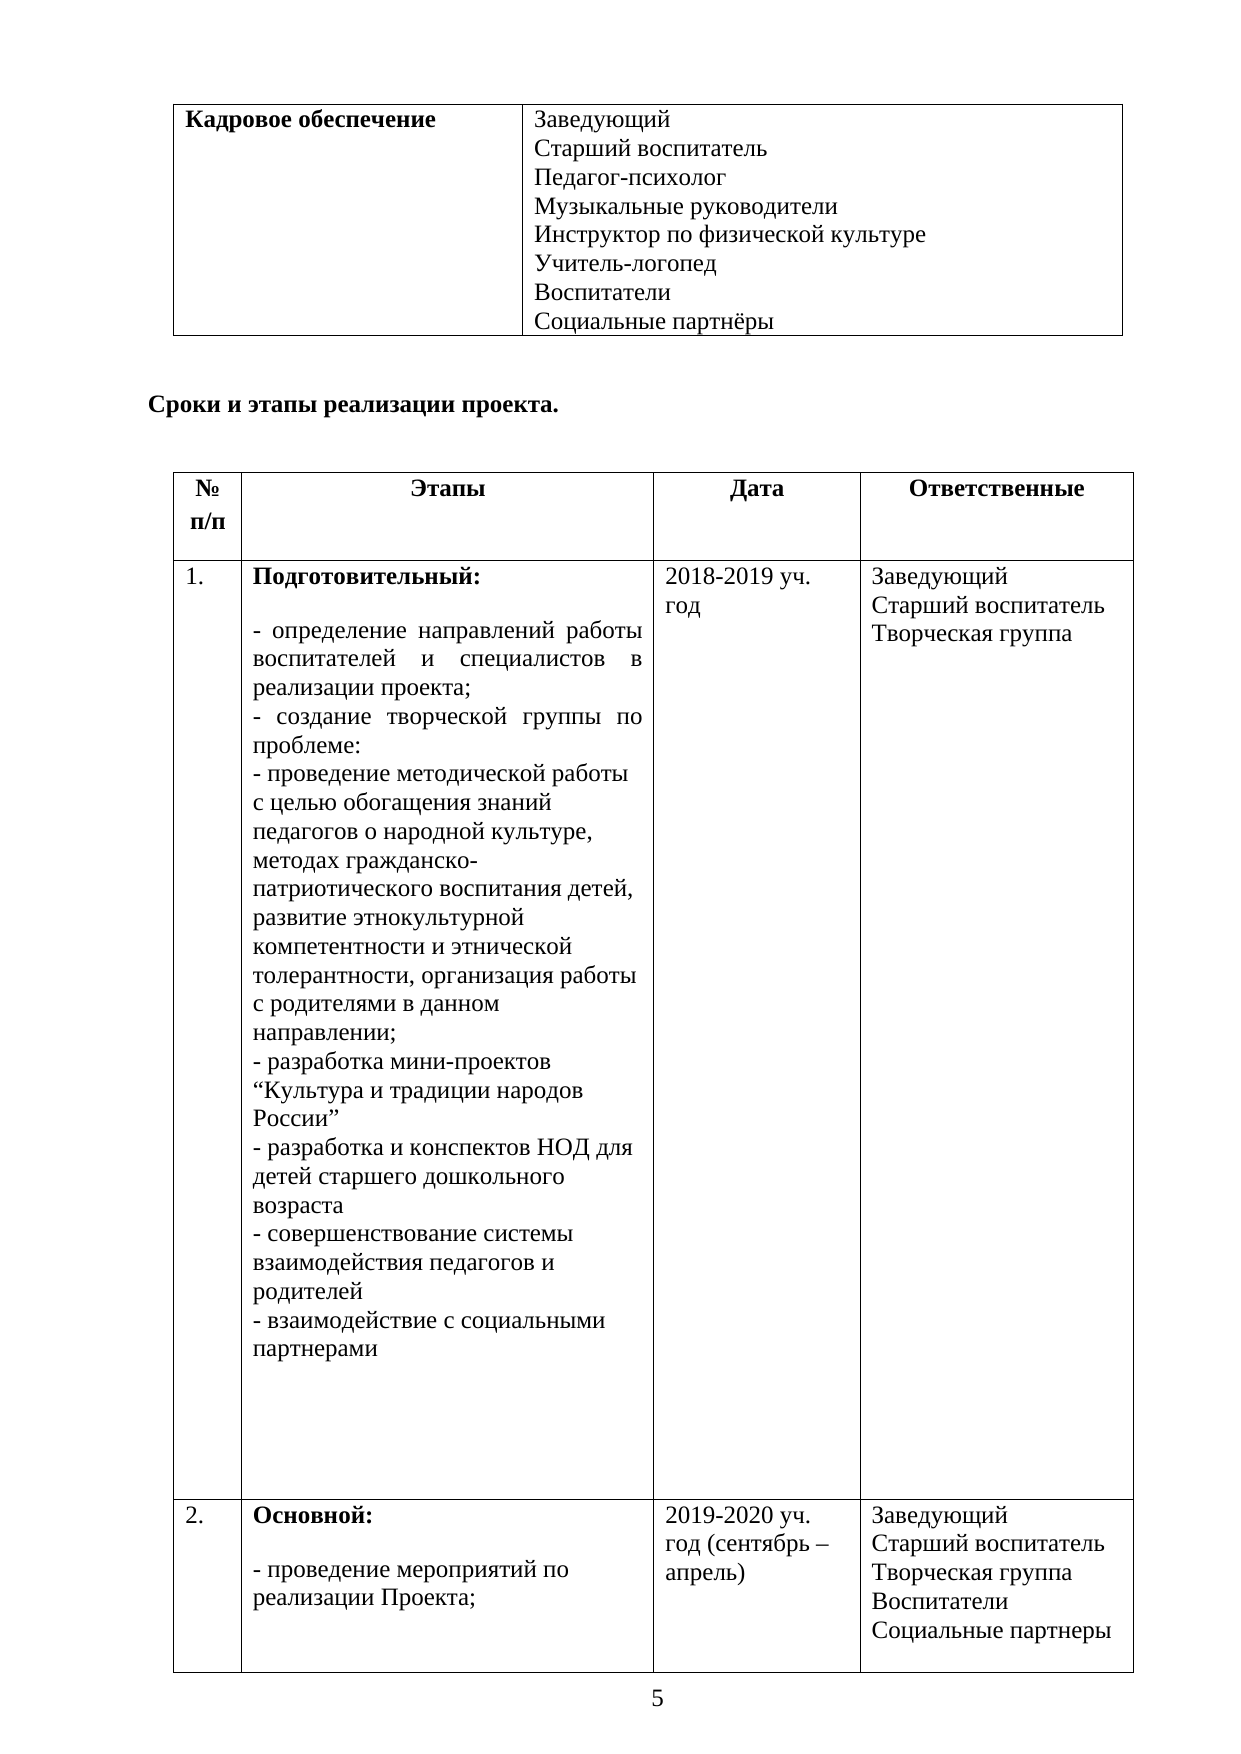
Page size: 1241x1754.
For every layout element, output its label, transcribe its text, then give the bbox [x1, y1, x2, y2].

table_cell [861, 1500, 1133, 1672]
table_cell Кадровое обеспечение [174, 105, 522, 334]
table_header Ответственные [861, 473, 1133, 560]
table_header № п/п [174, 473, 241, 560]
table_cell 1. [174, 561, 241, 1499]
table_cell Заведующий Старший воспитатель Творческая группа [861, 561, 1133, 1499]
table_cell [654, 1500, 860, 1672]
table_cell 2018-2019 уч. год [654, 561, 860, 1499]
table_header Этапы [242, 473, 653, 560]
table_cell Заведующий Старший воспитатель Педагог-психолог Музыкальные руководители Инструктор по физической культуре Учитель-логопед Воспитатели Социальные партнёры [523, 105, 1122, 334]
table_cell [242, 1500, 653, 1672]
table_cell Подготовительный: - определение направлений работы воспитателей и специалистов в реализации проекта; - создание творческой группы по проблеме: - проведение методической работы с целью обогащения знаний педагогов о народной культуре, методах гражданско-патриотического воспитания детей, развитие этнокультурной компетентности и этнической толерантности, организация работы с родителями в данном направлении; - разработка мини-проектов “Культура и традиции народов России” - разработка и конспектов НОД для детей старшего дошкольного возраста - совершенствование системы взаимодействия педагогов и родителей - взаимодействие с социальными партнерами [242, 561, 653, 1499]
table_header Дата [654, 473, 860, 560]
text Сроки и этапы реализации проекта. [148, 389, 1167, 418]
table_cell 2. [174, 1500, 241, 1672]
